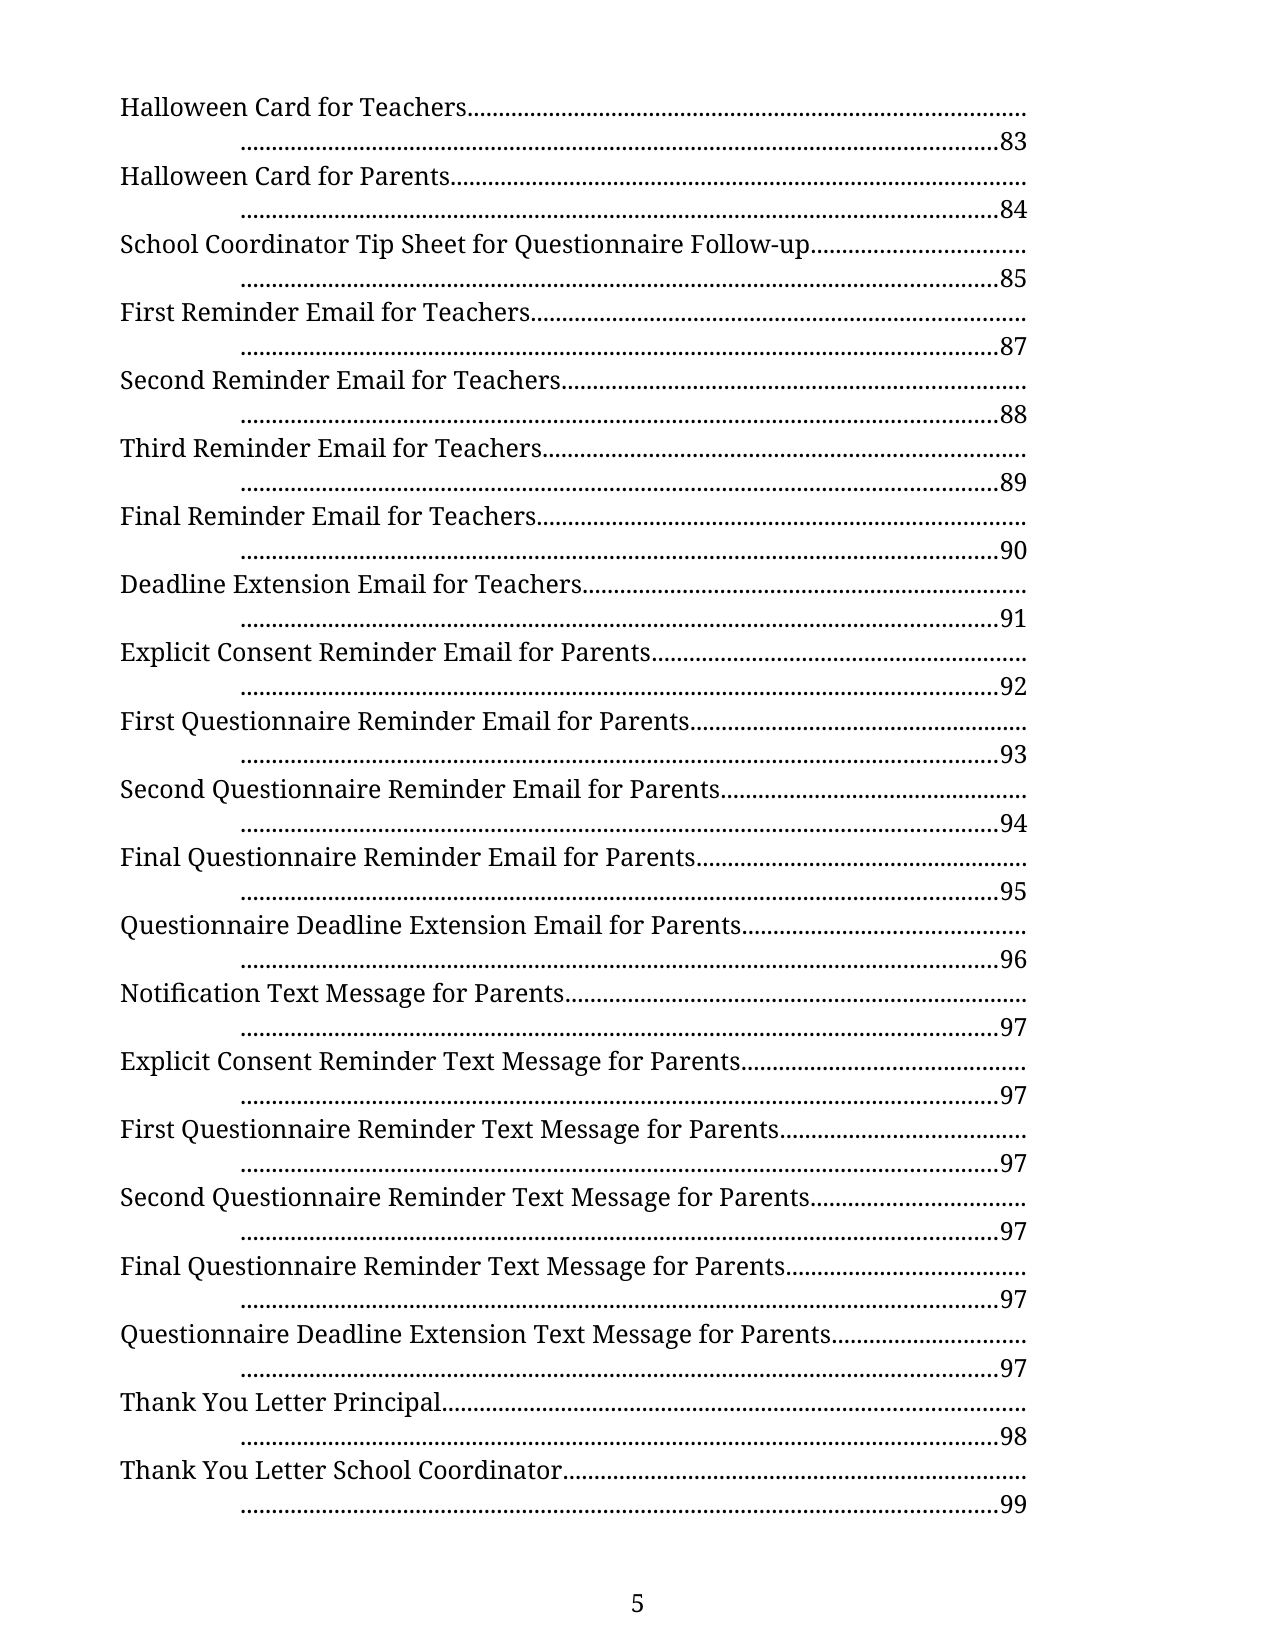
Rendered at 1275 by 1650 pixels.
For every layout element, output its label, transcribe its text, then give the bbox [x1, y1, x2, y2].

text Questionnaire Deadline Extension Text Message for Parents 97 [120, 1316, 1065, 1384]
text Second Reminder Email for Teachers 88 [120, 362, 1065, 431]
text First Questionnaire Reminder Email for Parents 93 [120, 703, 1065, 771]
text School Coordinator Tip Sheet for Questionnaire Follow-up 85 [120, 226, 1065, 294]
text Thank You Letter Principal 98 [120, 1384, 1065, 1452]
text First Questionnaire Reminder Text Message for Parents 97 [120, 1112, 1065, 1180]
text First Reminder Email for Teachers 87 [120, 294, 1065, 362]
text Explicit Consent Reminder Text Message for Parents 97 [120, 1044, 1065, 1112]
text Second Questionnaire Reminder Text Message for Parents 97 [120, 1180, 1065, 1248]
text Questionnaire Deadline Extension Email for Parents 96 [120, 907, 1065, 976]
text Second Questionnaire Reminder Email for Parents 94 [120, 771, 1065, 839]
text Halloween Card for Teachers 83 [120, 90, 1065, 158]
text Third Reminder Email for Teachers 89 [120, 431, 1065, 499]
text Explicit Consent Reminder Email for Parents 92 [120, 635, 1065, 703]
text Final Questionnaire Reminder Text Message for Parents 97 [120, 1248, 1065, 1316]
text Halloween Card for Parents 84 [120, 158, 1065, 226]
text Thank You Letter School Coordinator 99 [120, 1452, 1065, 1521]
text Final Questionnaire Reminder Email for Parents 95 [120, 839, 1065, 907]
text Deadline Extension Email for Teachers 91 [120, 567, 1065, 635]
text Final Reminder Email for Teachers 90 [120, 499, 1065, 567]
text Notification Text Message for Parents 97 [120, 976, 1065, 1044]
